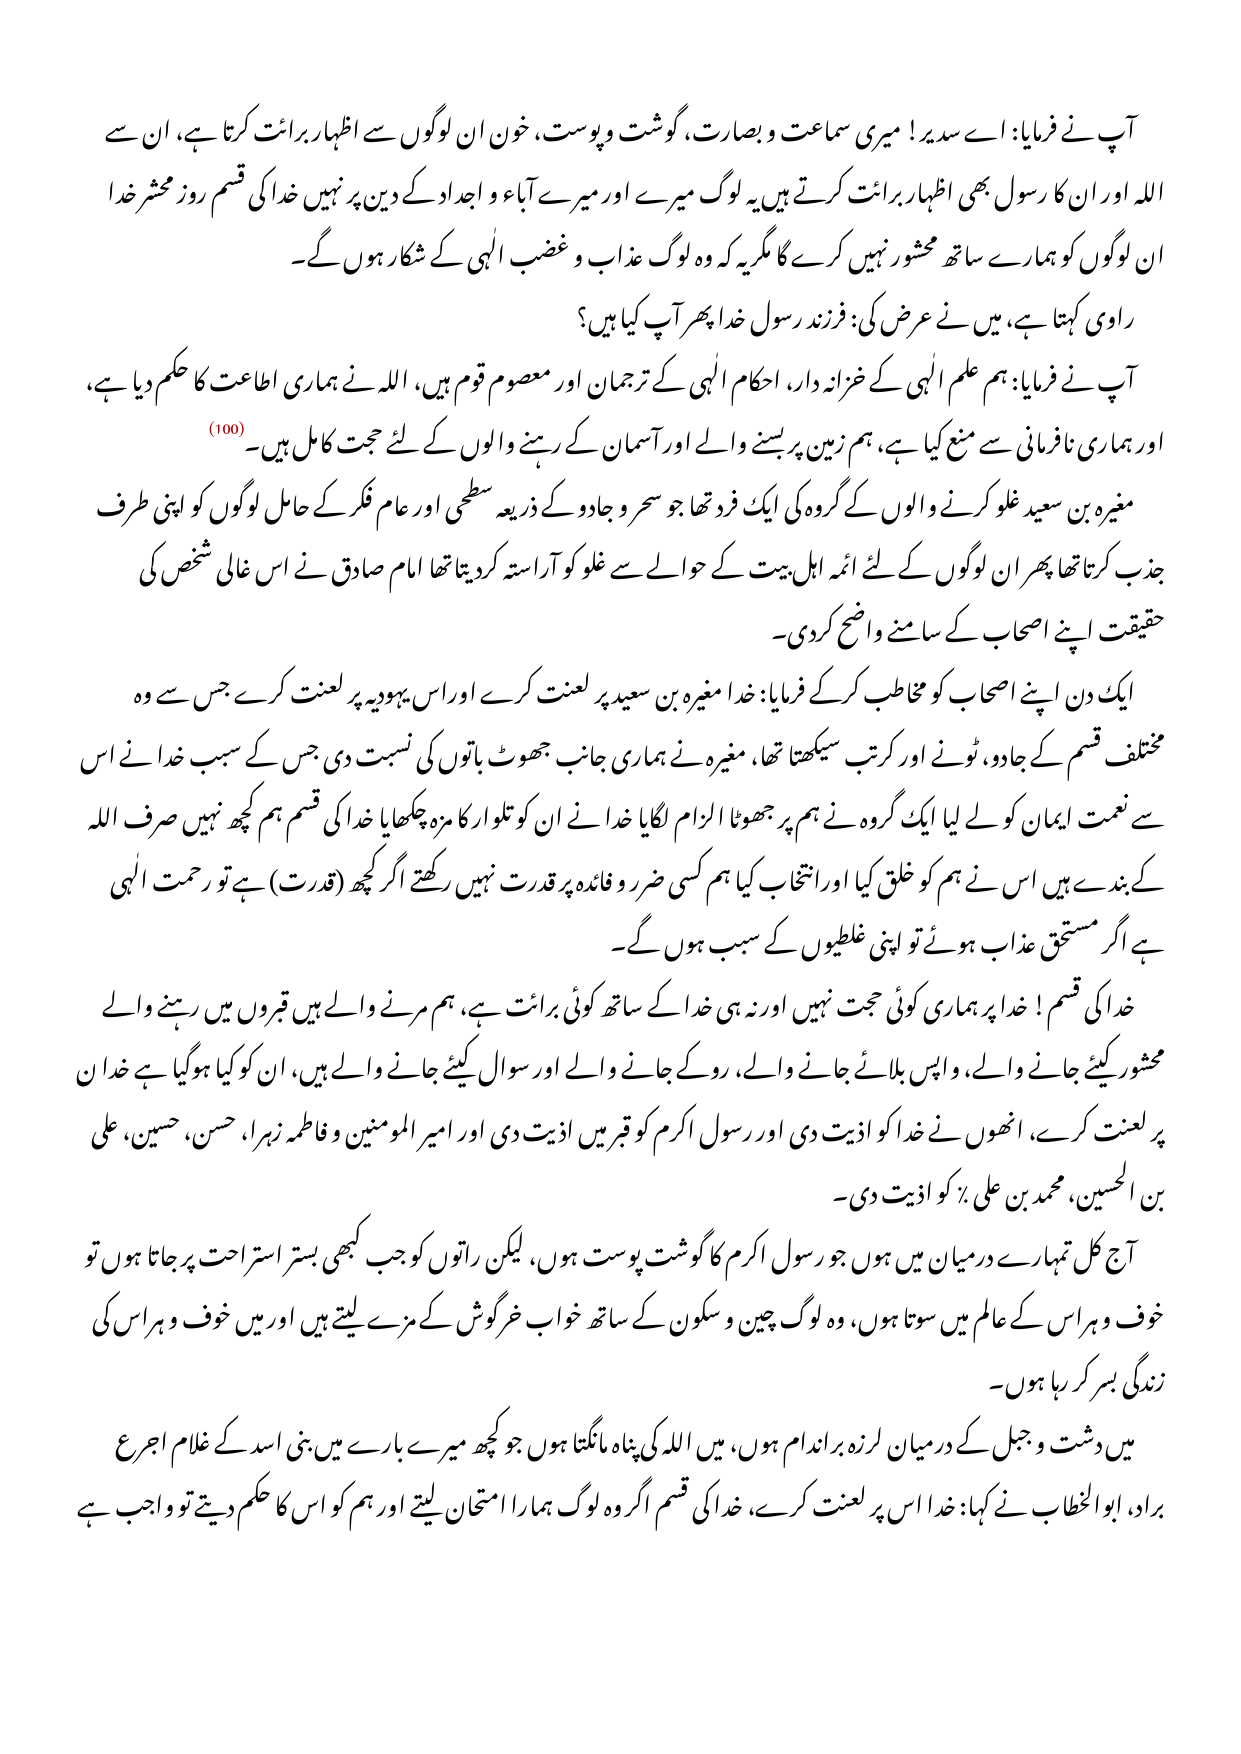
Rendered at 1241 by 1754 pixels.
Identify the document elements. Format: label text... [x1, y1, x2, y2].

text ایک دن اپنے اصحاب کو مخاطب کرکے فرمایا: خدا مغیرہ بن سعید پر لعنت کرے اوراس یہودیہ پر لعنت کرے جس سے وہ مختلف قسم کے جادو، ٹونے اور کرتب سیکھتا تھا، مغیرہ نے ہماری جانب جھوٹ باتوں کی نسبت دی جس کے سبب خدا نے اس سے نعمت ایمان کو لے لیا ایک گروہ نے ہم پر جھوٹا الزام لگایا خدا نے ان کو تلوار کا مزہ چکھایا خدا کی قسم ہم کچھ نہیں صرف اللہ کے بندے ہیں اس نے ہم کو خلق کیا اورانتخاب کیا ہم کسی ضرر و فائدہ پر قدرت نہیں رکھتے اگر کچھ (قدرت) ہے تو رحمت الٰہی ہے اگر مستحق عذاب ہوئے تو اپنی غلطیوں کے سبب ہوں گے۔ [75, 656, 1165, 969]
text خدا کی قسم! خدا پر ہماری کوئی حجت نہیں اور نہ ہی خدا کے ساتھ کوئی برائت ہے، ہم مرنے والے ہیں قبروں میں رہنے والے محشور کیئے جانے والے، واپس بلائے جانے والے، روکے جانے والے اور سوال کیئے جانے والے ہیں، ان کو کیا ہوگیا ہے خدا ن پر لعنت کرے، انھوں نے خدا کو اذیت دی اور رسول اکرم کو قبر میں اذیت دی اور امیر المومنین و فاطمہ زہرا، حسن، حسین، علی بن الحسین، محمد بن علی ٪ کو اذیت دی۔ [75, 969, 1165, 1219]
text آپ نے فرمایا: ہم علم الٰہی کے خزانہ دار، احکام الٰہی کے ترجمان اور معصوم قوم ہیں، اللہ نے ہماری اطاعت کا حکم دیا ہے، اور ہماری نافرمانی سے منع کیا ہے، ہم زمین پر بسنے والے اور آسمان کے رہنے والوں کے لئے حجت کامل ہیں۔(100) [75, 344, 1165, 469]
text راوی کہتا ہے، میں نے عرض کی: فرزند رسول خدا پھر آپ کیا ہیں؟ [75, 281, 1165, 344]
text آپ نے فرمایا: اے سدیر! میری سماعت و بصارت، گوشت و پوست، خون ان لوگوں سے اظہار برائت کرتا ہے، ان سے اللہ اور ان کا رسول بھی اظہار برائت کرتے ہیں یہ لوگ میرے اور میرے آباء و اجداد کے دین پر نہیں خدا کی قسم روز محشر خدا ان لوگوں کو ہمارے ساتھ محشور نہیں کرے گا مگر یہ کہ وہ لوگ عذاب و غضب الٰہی کے شکار ہوں گے۔ [75, 94, 1165, 281]
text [75, 1406, 1165, 1531]
text آج کل تمہارے درمیان میں ہوں جو رسول اکرم کا گوشت پوست ہوں، لیکن راتوں کو جب کبھی بستر استراحت پر جاتا ہوں تو خوف و ہراس کے عالم میں سوتا ہوں، وہ لوگ چین و سکون کے ساتھ خواب خرگوش کے مزے لیتے ہیں اور میں خوف و ہراس کی زندگی بسر کر رہا ہوں۔ [75, 1219, 1165, 1406]
text مغیرہ بن سعید غلو کرنے والوں کے گروہ کی ایک فرد تھا جو سحر و جادو کے ذریعہ سطحی اور عام فکر کے حامل لوگوں کو اپنی طرف جذب کرتاتھا پھر ان لوگوں کے لئے ائمہ اہل بیت کے حوالے سے غلو کو آراستہ کردیتاتھا امام صادق نے اس غالی شخص کی حقیقت اپنے اصحاب کے سامنے واضح کردی۔ [75, 469, 1165, 656]
